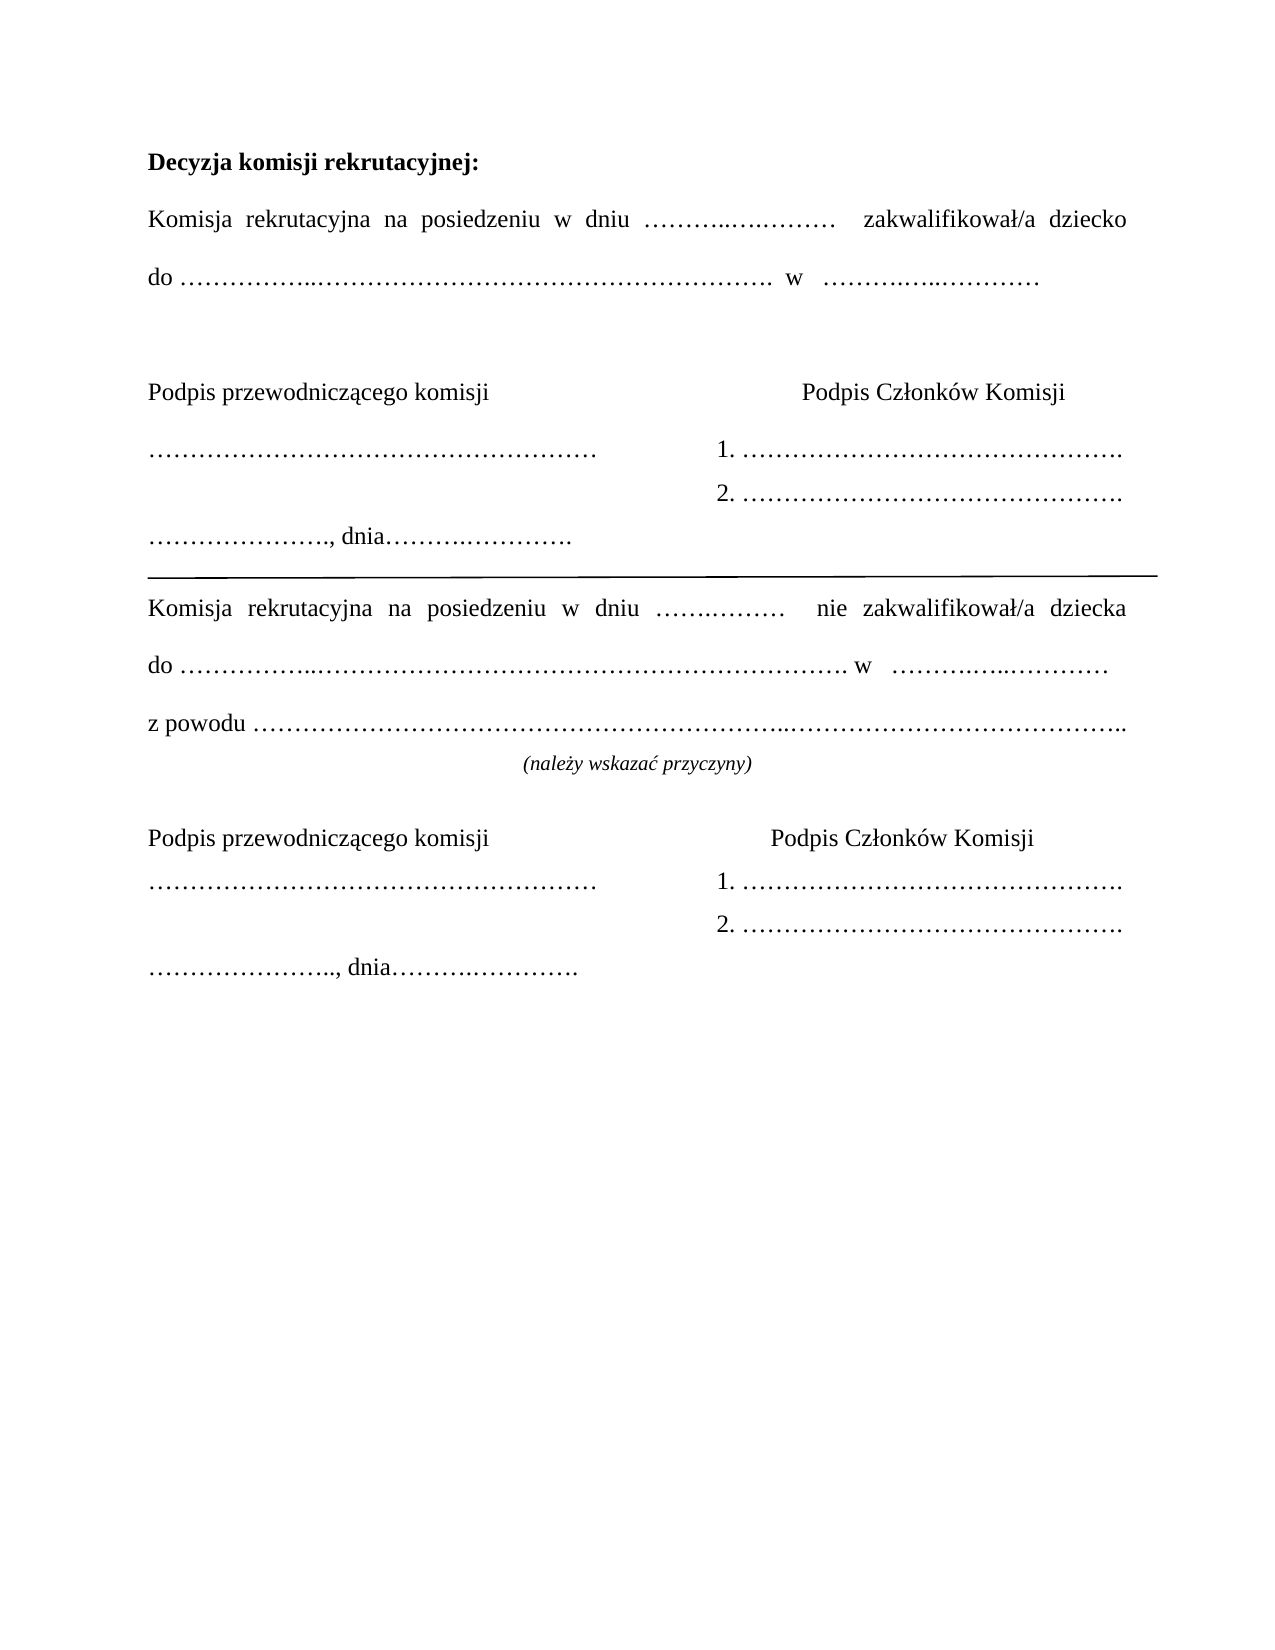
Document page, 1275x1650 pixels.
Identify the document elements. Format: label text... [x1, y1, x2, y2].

text Komisja rekrutacyjna na posiedzeniu w dniu ………..….……… zakwalifikował/a dziecko do ……………..………………………………………………. w ……….…..………… [148, 204, 1127, 291]
text Komisja rekrutacyjna na posiedzeniu w dniu …….……… nie zakwalifikował/a dziecka do ……………..………………………………………………………. w ……….…..………… [148, 593, 1127, 679]
text …………………., dnia……….…………. [148, 521, 1127, 549]
text Podpis przewodniczącego komisji Podpis Członków Komisji [148, 823, 1127, 852]
text 2. ………………………………………. [185, 478, 1127, 506]
text ……………………………………………… 1. ………………………………………. [148, 434, 1127, 463]
text ………………….., dnia……….…………. [148, 952, 1127, 981]
text Podpis przewodniczącego komisji Podpis Członków Komisji [148, 377, 1127, 406]
text Decyzja komisji rekrutacyjnej: [148, 147, 1127, 176]
text (należy wskazać przyczyny) [148, 751, 1127, 775]
text 2. ………………………………………. [185, 909, 1127, 938]
text ……………………………………………… 1. ………………………………………. [148, 866, 1127, 895]
text z powodu ………………………………………………………..………………………………….. [148, 708, 1127, 736]
